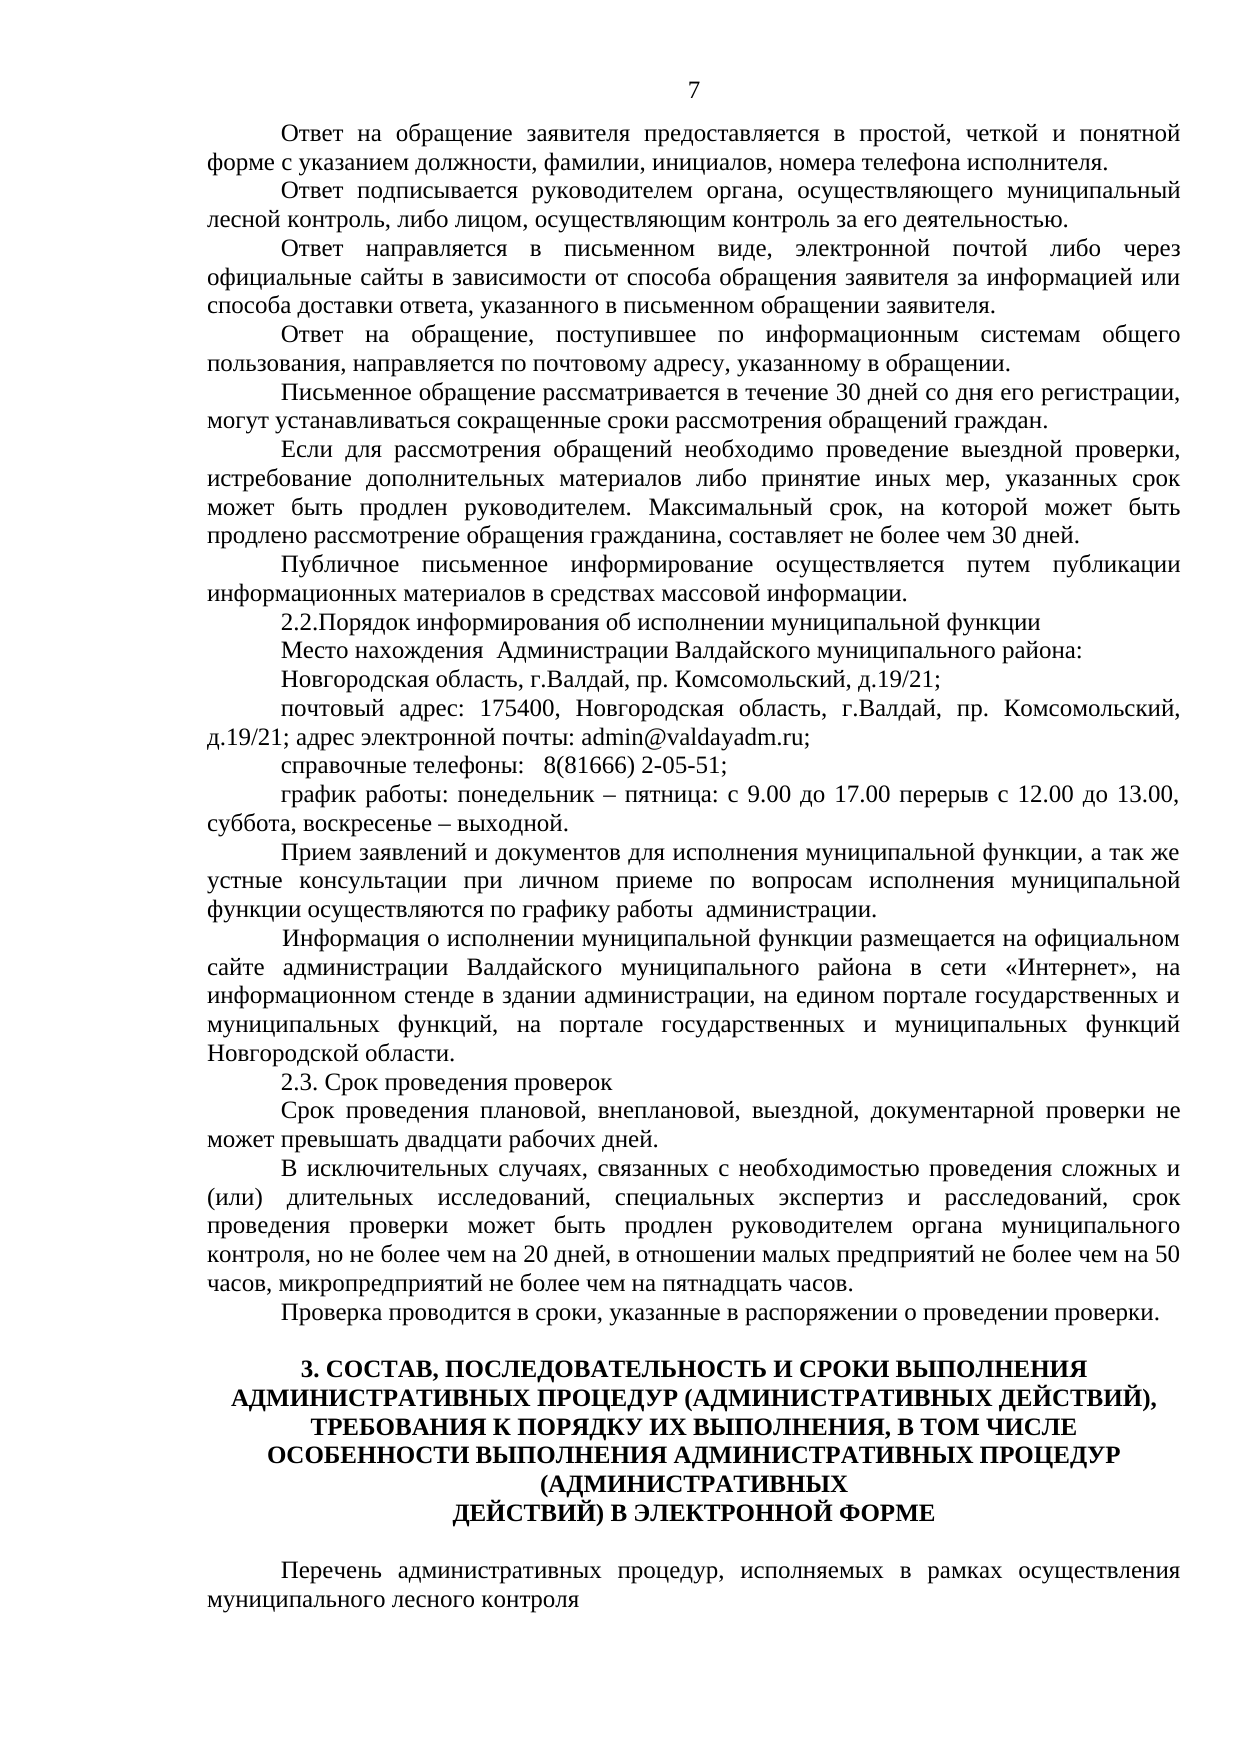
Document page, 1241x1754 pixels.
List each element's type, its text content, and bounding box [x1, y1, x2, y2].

text Ответ на обращение заявителя предоставляется в простой, четкой и понятной форме с указанием должности, фамилии, инициалов, номера телефона исполнителя. [207, 118, 1181, 176]
text график работы: понедельник – пятница: с 9.00 до 17.00 перерыв с 12.00 до 13.00, суббота, воскресенье – выходной. [207, 779, 1181, 837]
text Срок проведения плановой, внеплановой, выездной, документарной проверки не может превышать двадцати рабочих дней. [207, 1096, 1181, 1153]
text 3. СОСТАВ, ПОСЛЕДОВАТЕЛЬНОСТЬ И СРОКИ ВЫПОЛНЕНИЯ АДМИНИСТРАТИВНЫХ ПРОЦЕДУР (АДМИНИСТРАТИВНЫХ ДЕЙСТВИЙ), ТРЕБОВАНИЯ К ПОРЯДКУ ИХ ВЫПОЛНЕНИЯ, В ТОМ ЧИСЛЕ ОСОБЕННОСТИ ВЫПОЛНЕНИЯ АДМИНИСТРАТИВНЫХ ПРОЦЕДУР (АДМИНИСТРАТИВНЫХ [207, 1354, 1181, 1498]
text 2.3. Срок проведения проверок [207, 1067, 1181, 1096]
text справочные телефоны: 8(81666) 2-05-51; [207, 751, 1181, 779]
text Ответ на обращение, поступившее по информационным системам общего пользования, направляется по почтовому адресу, указанному в обращении. [207, 319, 1181, 377]
text Информация о исполнении муниципальной функции размещается на официальном сайте администрации Валдайского муниципального района в сети «Интернет», на информационном стенде в здании администрации, на едином портале государственных и муниципальных функций, на портале государственных и муниципальных функций Новгородской области. [207, 923, 1181, 1067]
text Публичное письменное информирование осуществляется путем публикации информационных материалов в средствах массовой информации. [207, 549, 1181, 607]
text ДЕЙСТВИЙ) В ЭЛЕКТРОННОЙ ФОРМЕ [207, 1498, 1181, 1527]
text Ответ направляется в письменном виде, электронной почтой либо через официальные сайты в зависимости от способа обращения заявителя за информацией или способа доставки ответа, указанного в письменном обращении заявителя. [207, 233, 1181, 319]
text Письменное обращение рассматривается в течение 30 дней со дня его регистрации, могут устанавливаться сокращенные сроки рассмотрения обращений граждан. [207, 377, 1181, 434]
text В исключительных случаях, связанных с необходимостью проведения сложных и (или) длительных исследований, специальных экспертиз и расследований, срок проведения проверки может быть продлен руководителем органа муниципального контроля, но не более чем на 20 дней, в отношении малых предприятий не более чем на 50 часов, микропредприятий не более чем на пятнадцать часов. [207, 1153, 1181, 1297]
text Новгородская область, г.Валдай, пр. Комсомольский, д.19/21; [207, 664, 1181, 693]
text 2.2.Порядок информирования об исполнении муниципальной функции [207, 607, 1181, 636]
text Место нахождения Администрации Валдайского муниципального района: [207, 636, 1181, 664]
text Перечень административных процедур, исполняемых в рамках осуществления муниципального лесного контроля [207, 1556, 1181, 1613]
text Проверка проводится в сроки, указанные в распоряжении о проведении проверки. [207, 1297, 1181, 1326]
text Прием заявлений и документов для исполнения муниципальной функции, а так же устные консультации при личном приеме по вопросам исполнения муниципальной функции осуществляются по графику работы администрации. [207, 837, 1181, 923]
text Если для рассмотрения обращений необходимо проведение выездной проверки, истребование дополнительных материалов либо принятие иных мер, указанных срок может быть продлен руководителем. Максимальный срок, на которой может быть продлено рассмотрение обращения гражданина, составляет не более чем 30 дней. [207, 434, 1181, 549]
text Ответ подписывается руководителем органа, осуществляющего муниципальный лесной контроль, либо лицом, осуществляющим контроль за его деятельностью. [207, 176, 1181, 233]
text почтовый адрес: 175400, Новгородская область, г.Валдай, пр. Комсомольский, д.19/21; адрес электронной почты: admin@valdayadm.ru; [207, 693, 1181, 751]
